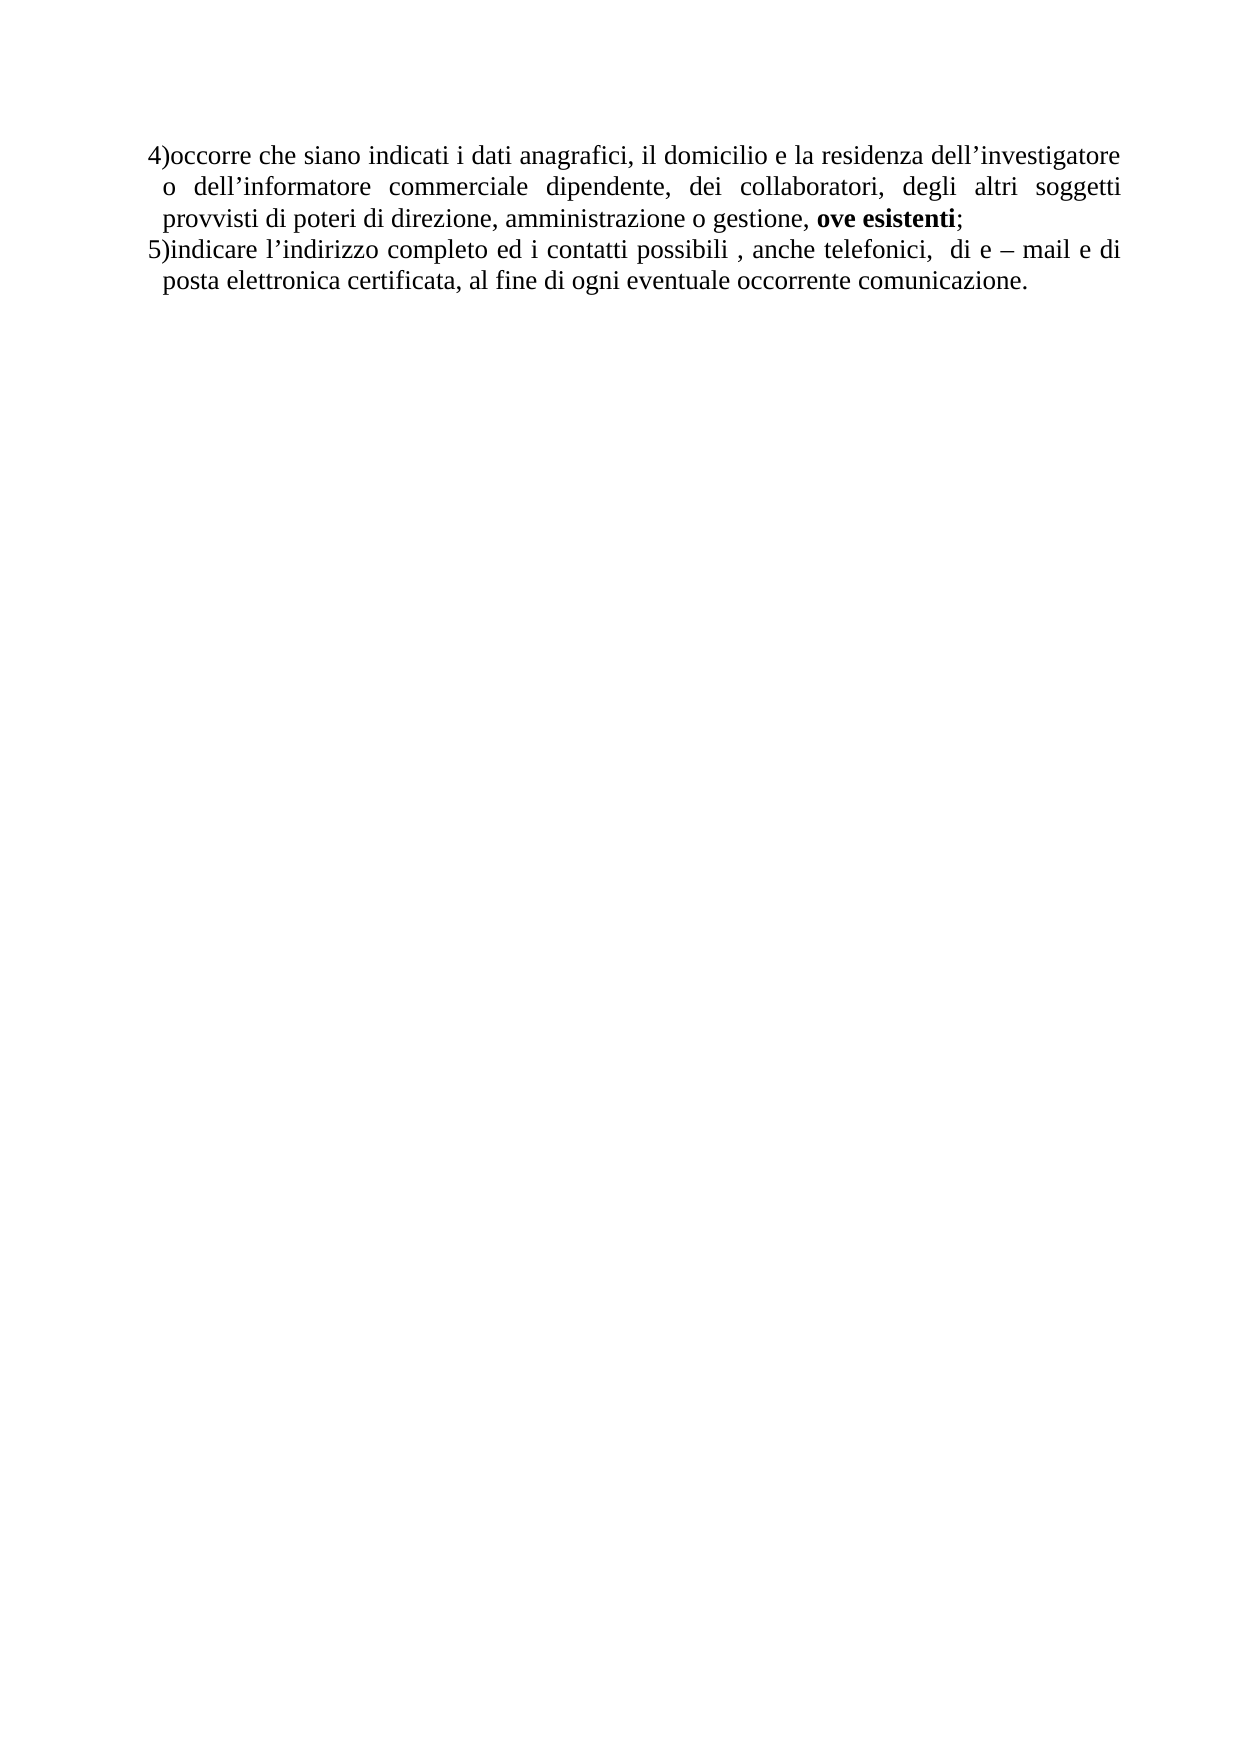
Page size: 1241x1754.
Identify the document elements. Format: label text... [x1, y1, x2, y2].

text 5)indicare l’indirizzo completo ed i contatti possibili , anche telefonici, di e – mail e di posta elettronica certificata, al fine di ogni eventuale occorrente comunicazione. [148, 233, 1122, 295]
text 4)occorre che siano indicati i dati anagrafici, il domicilio e la residenza dell’investigatore o dell’informatore commerciale dipendente, dei collaboratori, degli altri soggetti provvisti di poteri di direzione, amministrazione o gestione, ove esistenti; [148, 139, 1122, 233]
